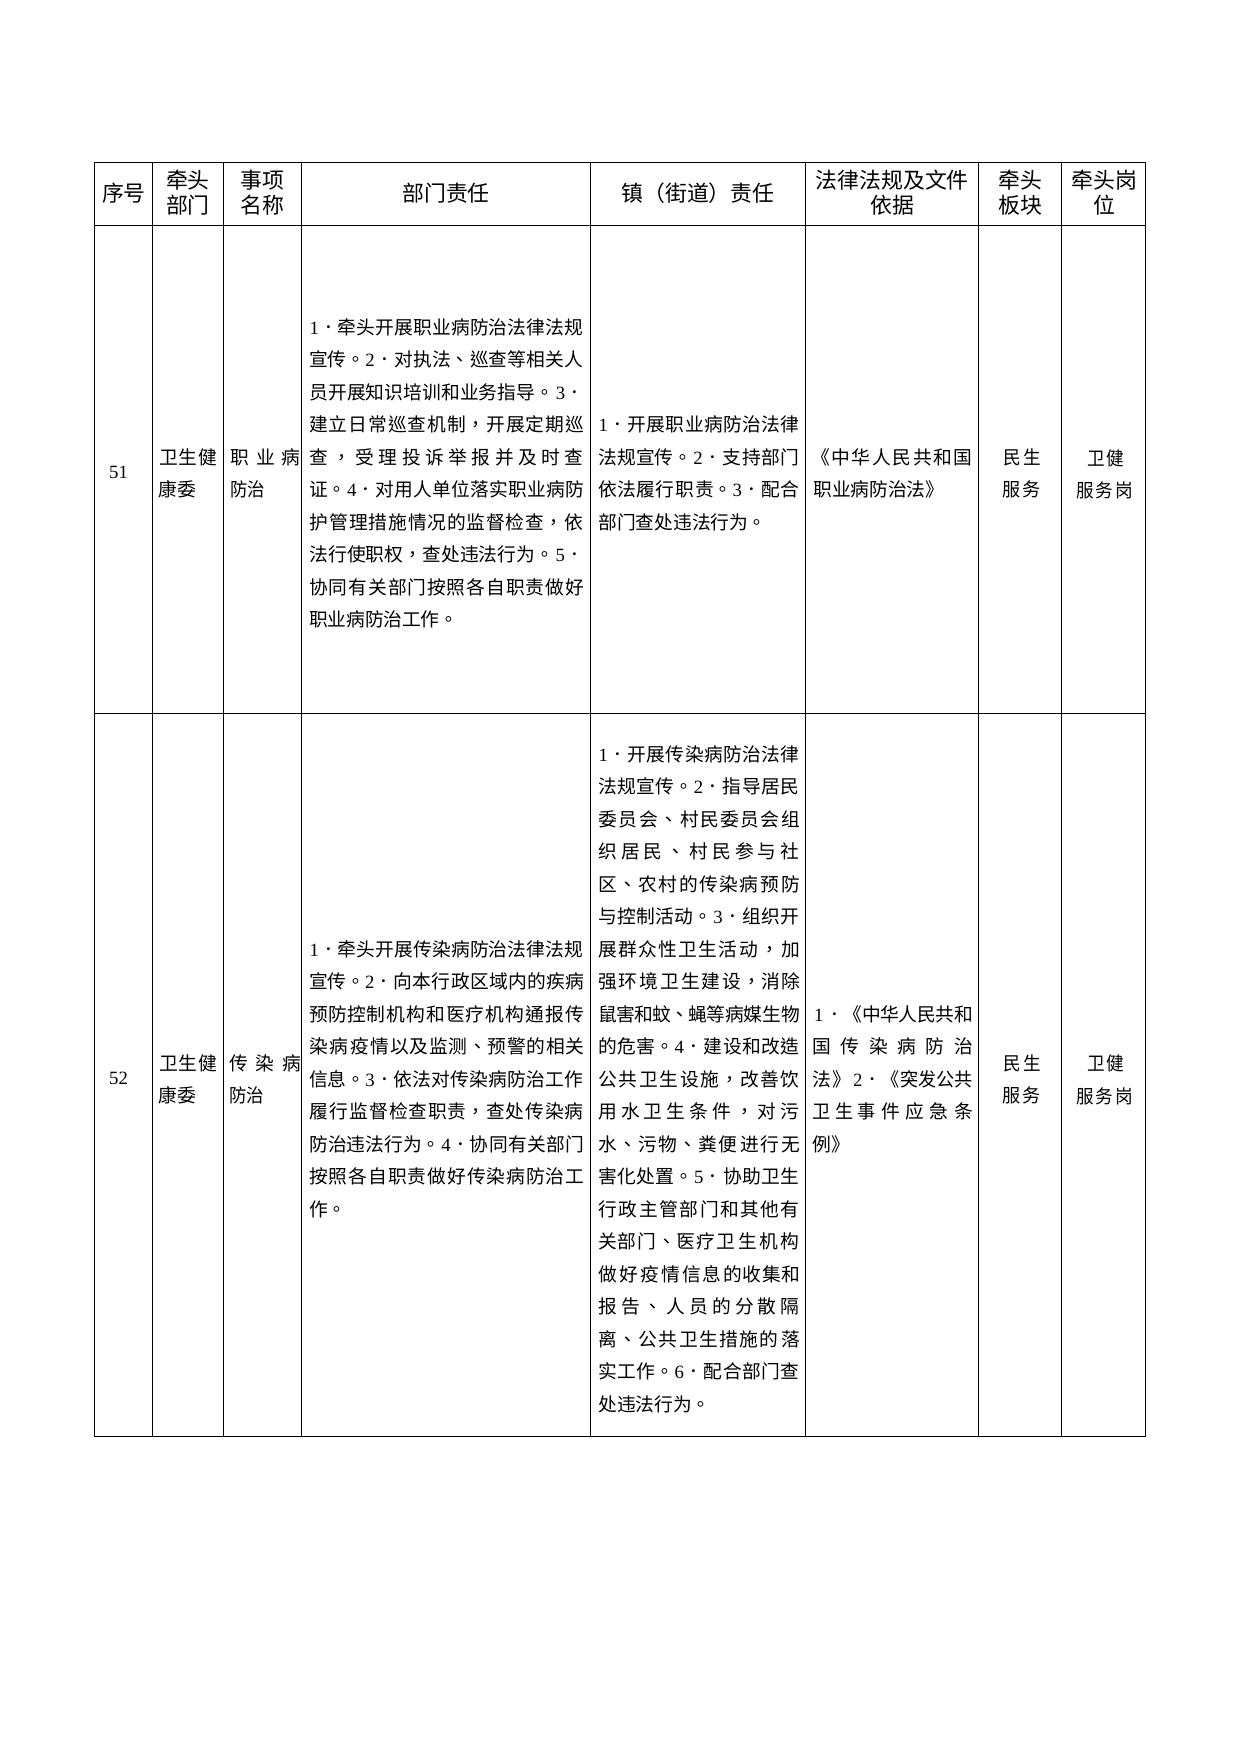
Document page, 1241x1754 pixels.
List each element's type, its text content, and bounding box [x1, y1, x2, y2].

table_cell 卫健服务岗 [1062, 226, 1145, 713]
table_cell 1．开展职业病防治法律法规宣传。2．支持部门依法履行职责。3．配合部门查处违法行为。 [591, 226, 805, 713]
table_header 事项 名称 [224, 163, 301, 224]
table_cell 民生服务 [979, 714, 1061, 1436]
table_header 法律法规及文件依据 [806, 163, 978, 224]
table_header 镇（街道）责任 [591, 163, 805, 224]
table_cell 卫生健康委 [153, 714, 223, 1436]
table_cell 卫生健康委 [153, 226, 223, 713]
table_cell [95, 714, 152, 1436]
table_cell [95, 226, 152, 713]
table_cell 1．开展传染病防治法律法规宣传。2．指导居民委员会、村民委员会组织居民、村民参与社区、农村的传染病预防与控制活动。3．组织开展群众性卫生活动，加强环境卫生建设，消除鼠害和蚊、蝇等病媒生物的危害。4．建设和改造公共卫生设施，改善饮用水卫生条件，对污水、污物、粪便进行无害化处置。5．协助卫生行政主管部门和其他有关部门、医疗卫生机构做好疫情信息的收集和报告、人员的分散隔离、公共卫生措施的落实工作。6．配合部门查处违法行为。 [591, 714, 805, 1436]
table_header 牵头 部门 [153, 163, 223, 224]
table_cell 传染病防治 [224, 714, 301, 1436]
table_header 牵头岗位 [1062, 163, 1145, 224]
table_cell 民生服务 [979, 226, 1061, 713]
table_cell 职业病防治 [224, 226, 301, 713]
table_cell 1．牵头开展职业病防治法律法规宣传。2．对执法、巡查等相关人员开展知识培训和业务指导。3．建立日常巡查机制，开展定期巡查，受理投诉举报并及时查证。4．对用人单位落实职业病防护管理措施情况的监督检查，依法行使职权，查处违法行为。5．协同有关部门按照各自职责做好职业病防治工作。 [302, 226, 590, 713]
table_cell 1．牵头开展传染病防治法律法规宣传。2．向本行政区域内的疾病预防控制机构和医疗机构通报传染病疫情以及监测、预警的相关信息。3．依法对传染病防治工作履行监督检查职责，查处传染病防治违法行为。4．协同有关部门按照各自职责做好传染病防治工作。 [302, 714, 590, 1436]
table_cell 卫健服务岗 [1062, 714, 1145, 1436]
table_cell 《中华人民共和国职业病防治法》 [806, 226, 978, 713]
table_header 牵头 板块 [979, 163, 1061, 224]
table_cell 1．《中华人民共和国传染病防治法》2．《突发公共卫生事件应急条例》 [806, 714, 978, 1436]
table_header 序号 [95, 163, 152, 224]
table_header 部门责任 [302, 163, 590, 224]
